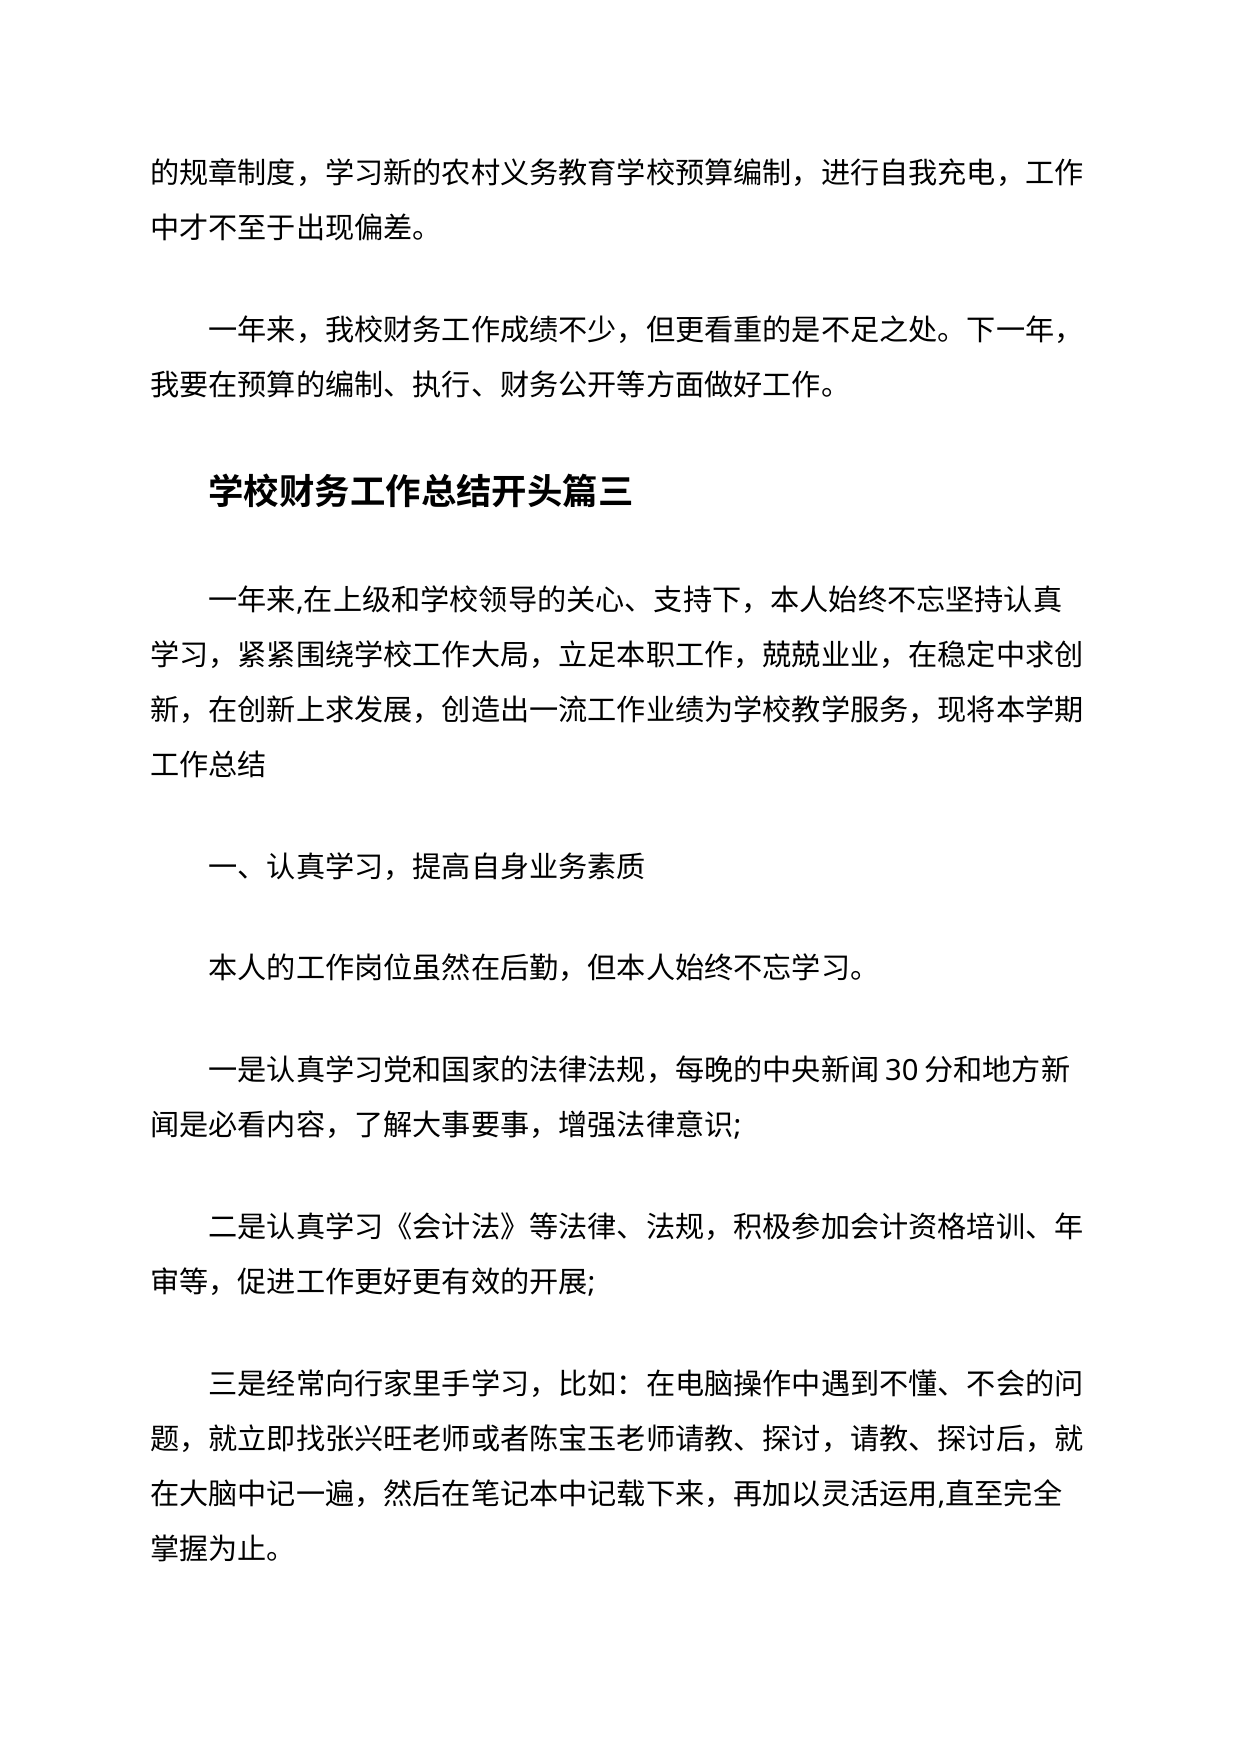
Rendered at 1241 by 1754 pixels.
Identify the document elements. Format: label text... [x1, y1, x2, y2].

text 一是认真学习党和国家的法律法规，每晚的中央新闻30分和地方新闻是必看内容，了解大事要事，增强法律意识; [150, 1047, 1090, 1144]
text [150, 150, 1090, 247]
text 一年来,在上级和学校领导的关心、支持下，本人始终不忘坚持认真学习，紧紧围绕学校工作大局，立足本职工作，兢兢业业，在稳定中求创新，在创新上求发展，创造出一流工作业绩为学校教学服务，现将本学期工作总结 [150, 577, 1090, 784]
text 二是认真学习《会计法》等法律、法规，积极参加会计资格培训、年审等，促进工作更好更有效的开展; [150, 1204, 1090, 1301]
text 一年来，我校财务工作成绩不少，但更看重的是不足之处。下一年，我要在预算的编制、执行、财务公开等方面做好工作。 [150, 307, 1090, 404]
text 本人的工作岗位虽然在后勤，但本人始终不忘学习。 [150, 945, 1090, 987]
text 学校财务工作总结开头篇三 [150, 463, 1090, 514]
text 三是经常向行家里手学习，比如：在电脑操作中遇到不懂、不会的问题，就立即找张兴旺老师或者陈宝玉老师请教、探讨，请教、探讨后，就在大脑中记一遍，然后在笔记本中记载下来，再加以灵活运用,直至完全掌握为止。 [150, 1361, 1090, 1568]
text 一、认真学习，提高自身业务素质 [150, 843, 1090, 886]
